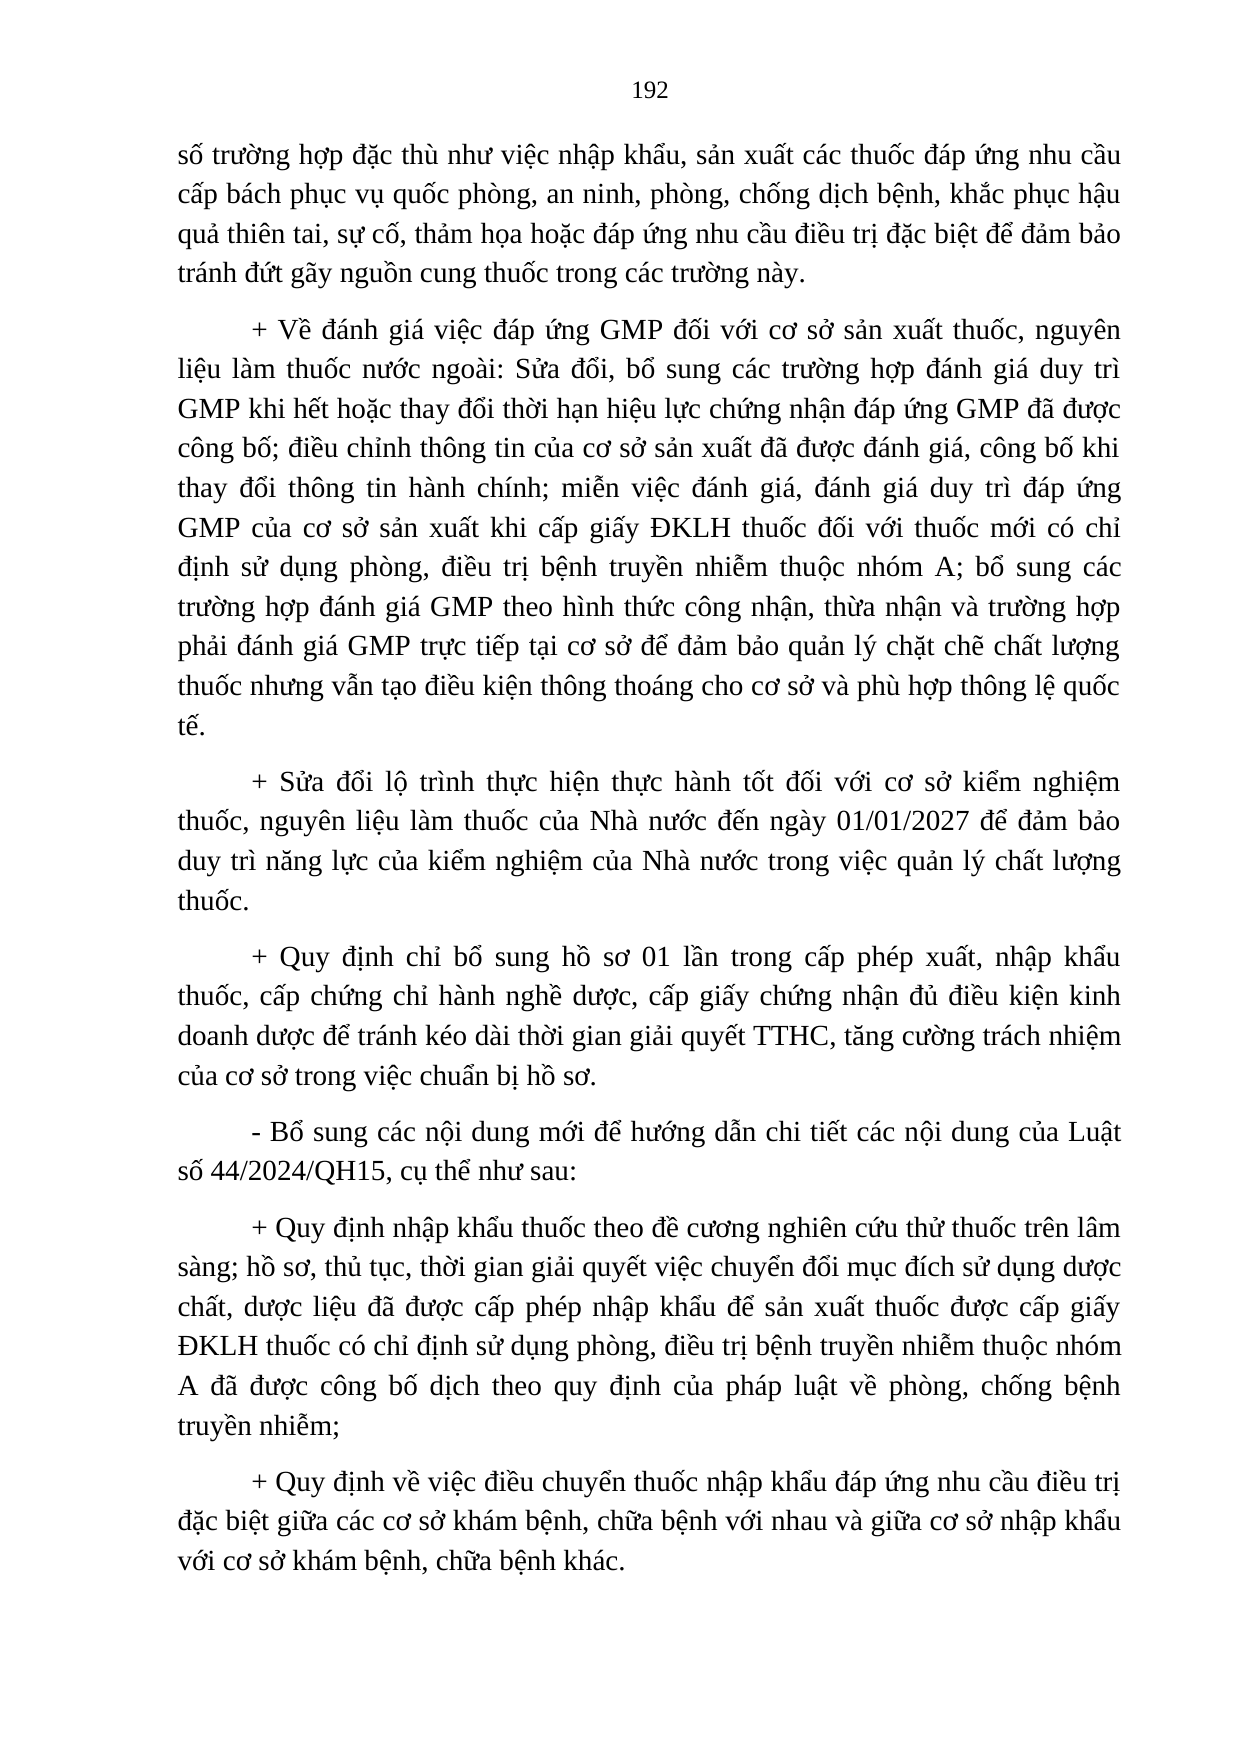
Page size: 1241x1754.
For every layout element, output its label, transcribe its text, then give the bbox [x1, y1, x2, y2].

text + Sửa đổi lộ trình thực hiện thực hành tốt đối với cơ sở kiểm nghiệm thuốc, nguyên liệu làm thuốc của Nhà nước đến ngày 01/01/2027 để đảm bảo duy trì năng lực của kiểm nghiệm của Nhà nước trong việc quản lý chất lượng thuốc. [177, 759, 1122, 918]
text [177, 132, 1122, 291]
text - Bổ sung các nội dung mới để hướng dẫn chi tiết các nội dung của Luật số 44/2024/QH15, cụ thể như sau: [177, 1109, 1122, 1189]
text + Về đánh giá việc đáp ứng GMP đối với cơ sở sản xuất thuốc, nguyên liệu làm thuốc nước ngoài: Sửa đổi, bổ sung các trường hợp đánh giá duy trì GMP khi hết hoặc thay đổi thời hạn hiệu lực chứng nhận đáp ứng GMP đã được công bố; điều chỉnh thông tin của cơ sở sản xuất đã được đánh giá, công bố khi thay đổi thông tin hành chính; miễn việc đánh giá, đánh giá duy trì đáp ứng GMP của cơ sở sản xuất khi cấp giấy ĐKLH thuốc đối với thuốc mới có chỉ định sử dụng phòng, điều trị bệnh truyền nhiễm thuộc nhóm A; bổ sung các trường hợp đánh giá GMP theo hình thức công nhận, thừa nhận và trường hợp phải đánh giá GMP trực tiếp tại cơ sở để đảm bảo quản lý chặt chẽ chất lượng thuốc nhưng vẫn tạo điều kiện thông thoáng cho cơ sở và phù hợp thông lệ quốc tế. [177, 307, 1122, 743]
text + Quy định nhập khẩu thuốc theo đề cương nghiên cứu thử thuốc trên lâm sàng; hồ sơ, thủ tục, thời gian giải quyết việc chuyển đổi mục đích sử dụng dược chất, dược liệu đã được cấp phép nhập khẩu để sản xuất thuốc được cấp giấy ĐKLH thuốc có chỉ định sử dụng phòng, điều trị bệnh truyền nhiễm thuộc nhóm A đã được công bố dịch theo quy định của pháp luật về phòng, chống bệnh truyền nhiễm; [177, 1205, 1122, 1443]
text + Quy định về việc điều chuyển thuốc nhập khẩu đáp ứng nhu cầu điều trị đặc biệt giữa các cơ sở khám bệnh, chữa bệnh với nhau và giữa cơ sở nhập khẩu với cơ sở khám bệnh, chữa bệnh khác. [177, 1459, 1122, 1578]
text + Quy định chỉ bổ sung hồ sơ 01 lần trong cấp phép xuất, nhập khẩu thuốc, cấp chứng chỉ hành nghề dược, cấp giấy chứng nhận đủ điều kiện kinh doanh dược để tránh kéo dài thời gian giải quyết TTHC, tăng cường trách nhiệm của cơ sở trong việc chuẩn bị hồ sơ. [177, 934, 1122, 1093]
